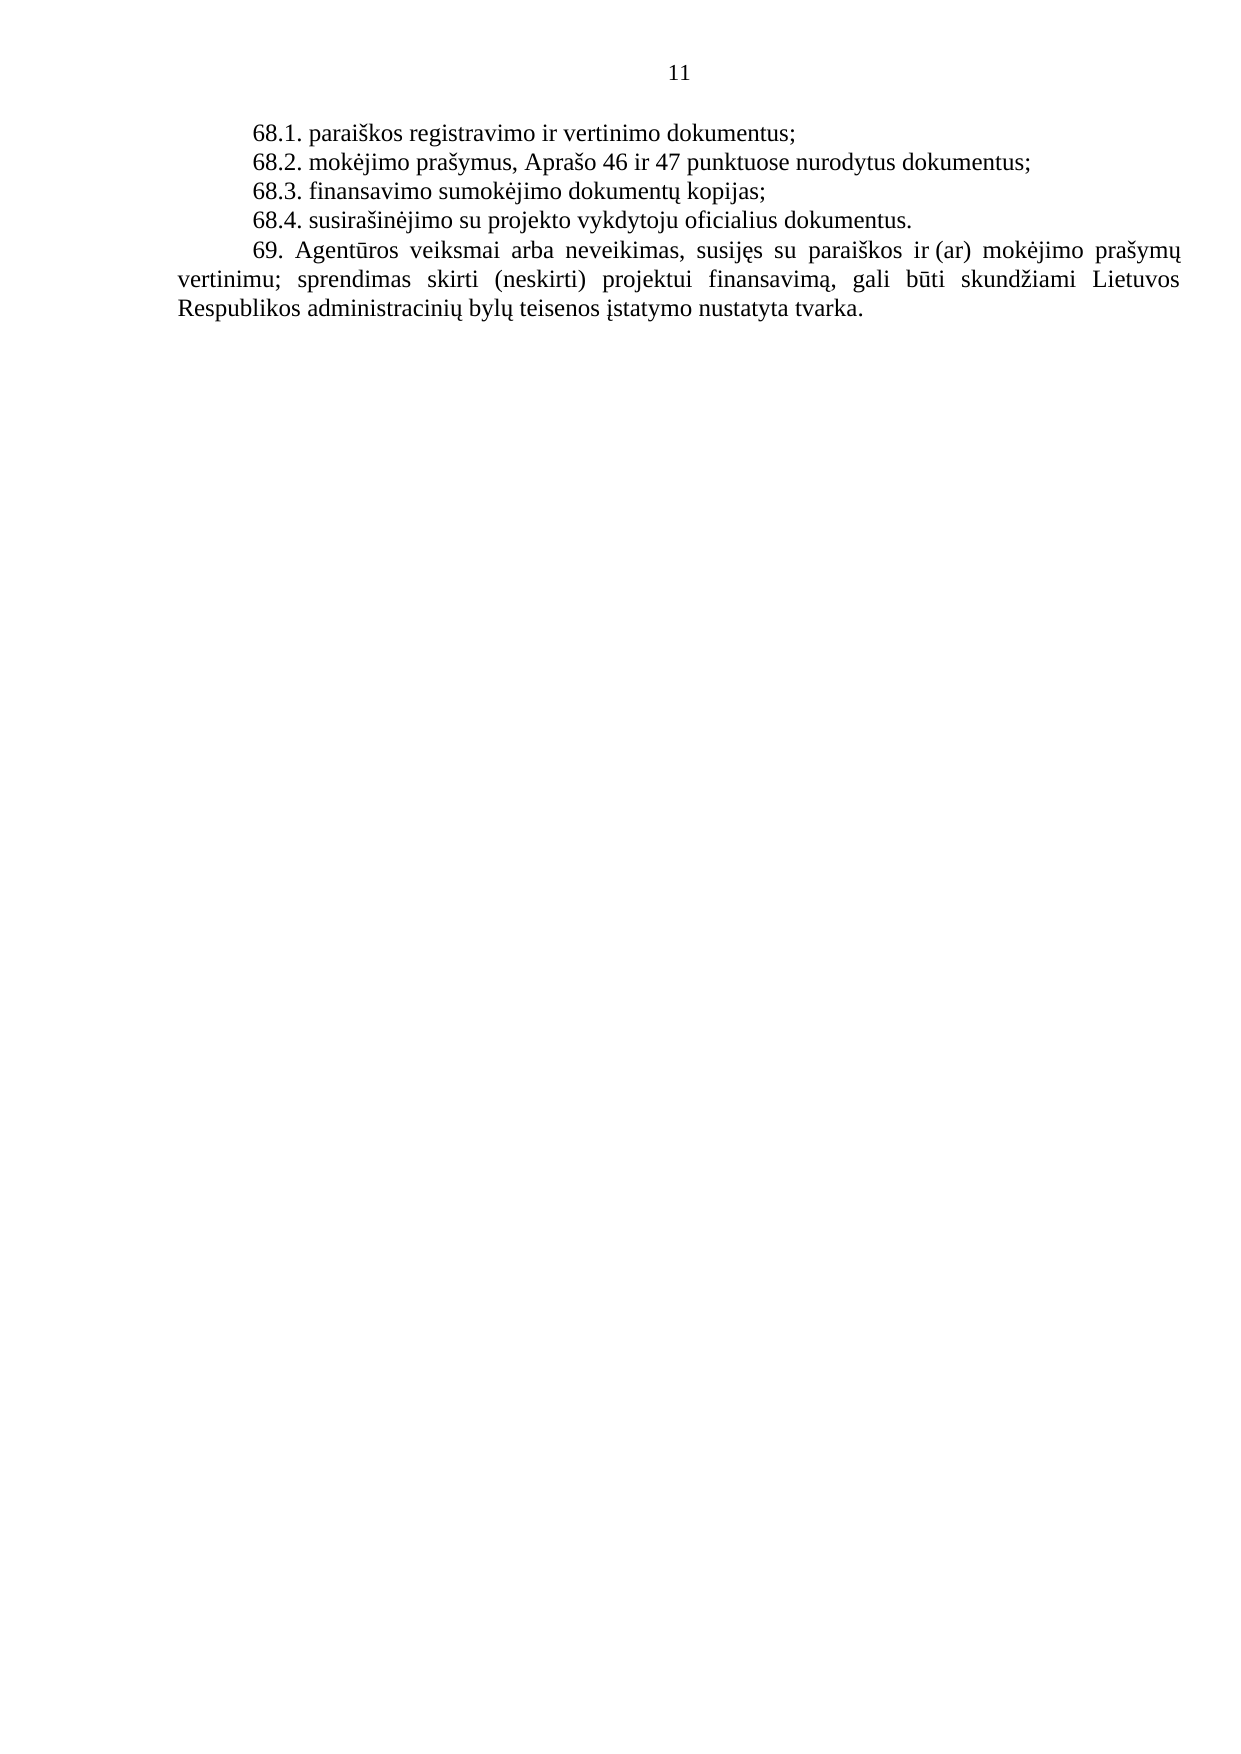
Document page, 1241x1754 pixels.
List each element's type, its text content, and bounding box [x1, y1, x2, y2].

text 68.2. mokėjimo prašymus, Aprašo 46 ir 47 punktuose nurodytus dokumentus; [177, 147, 1181, 176]
text 68.4. susirašinėjimo su projekto vykdytoju oficialius dokumentus. [177, 206, 1181, 235]
text 68.1. paraiškos registravimo ir vertinimo dokumentus; [177, 118, 1181, 147]
text 69. Agentūros veiksmai arba neveikimas, susijęs su paraiškos ir (ar) mokėjimo prašymų vertinimu; sprendimas skirti (neskirti) projektui finansavimą, gali būti skundžiami Lietuvos Respublikos administracinių bylų teisenos įstatymo nustatyta tvarka. [177, 235, 1181, 322]
text 68.3. finansavimo sumokėjimo dokumentų kopijas; [177, 176, 1181, 206]
